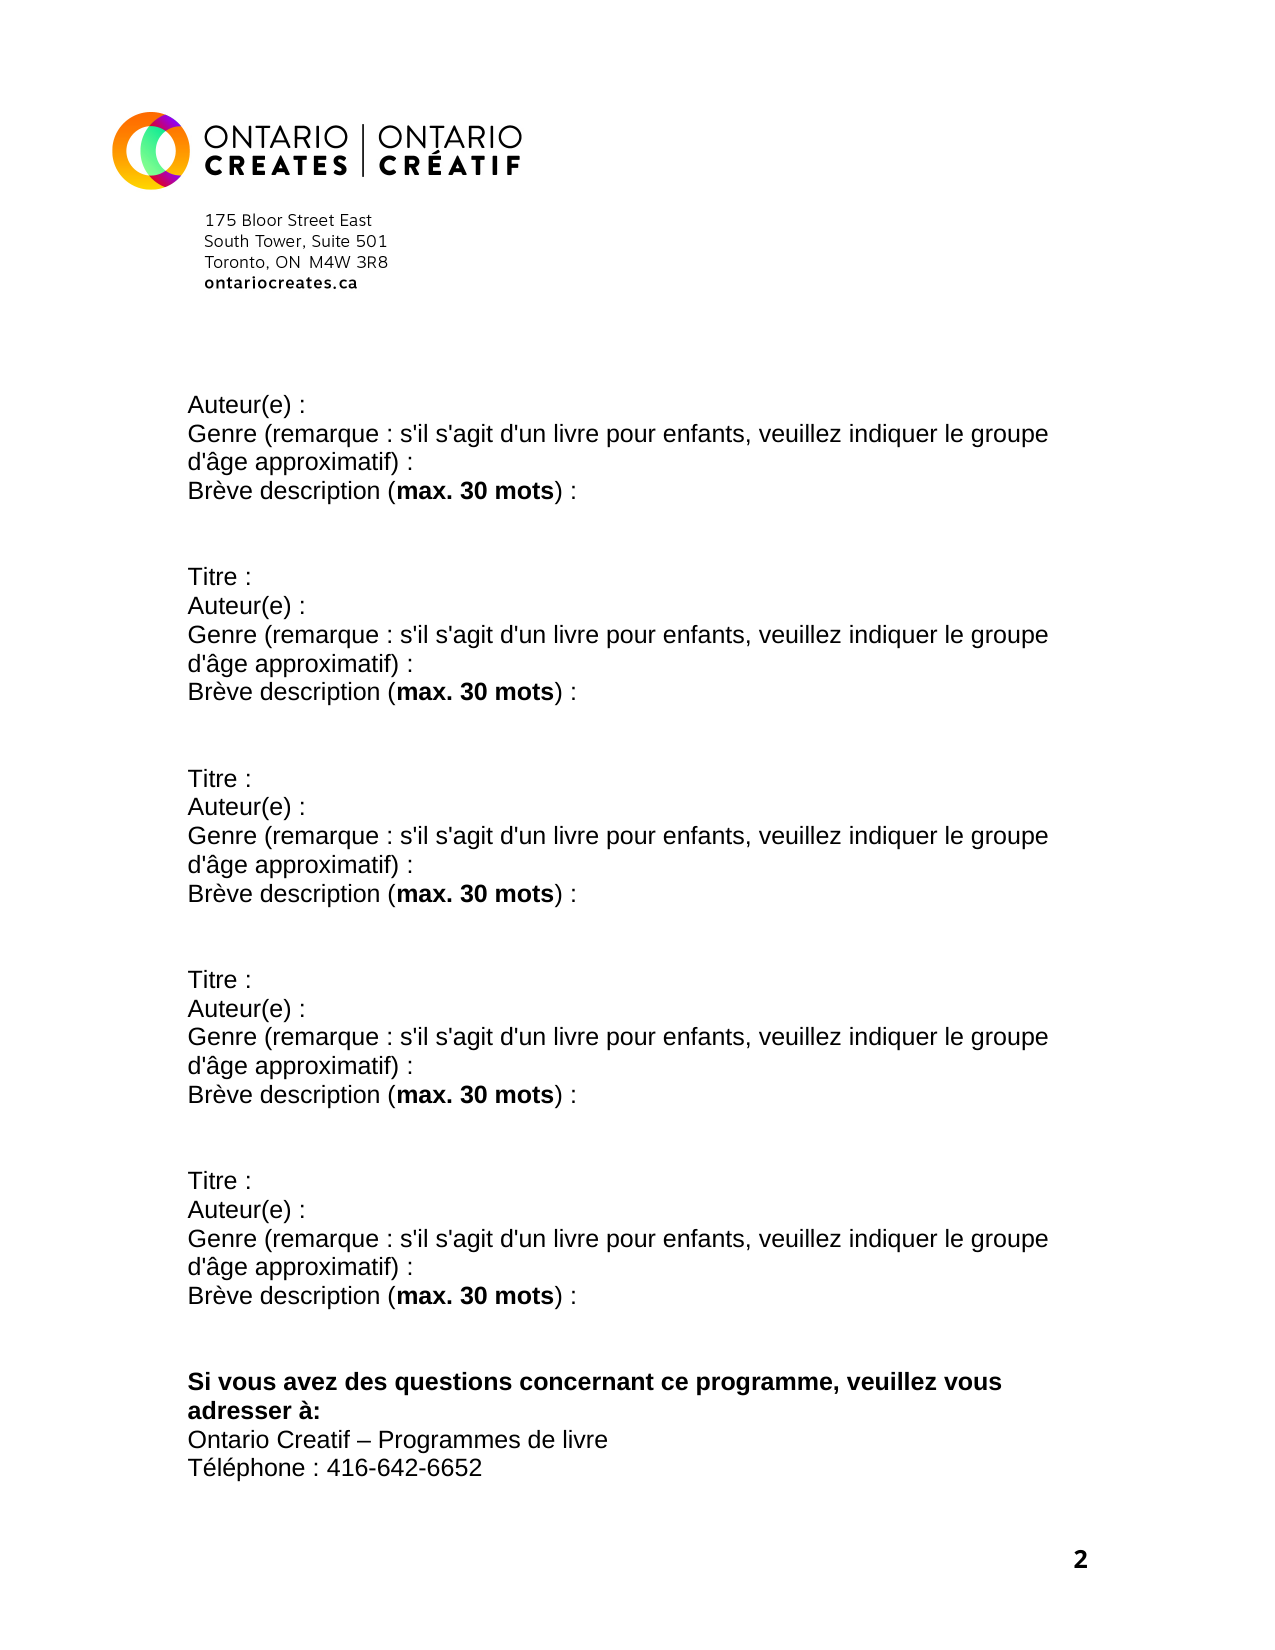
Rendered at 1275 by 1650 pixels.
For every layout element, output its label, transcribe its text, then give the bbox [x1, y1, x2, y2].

text Téléphone : 416-642-6652 [187, 1453, 1087, 1483]
title Ontario Creatif – Programmes de livre [187, 1425, 1087, 1453]
picture [0, 0, 1275, 390]
text Titre : [187, 763, 1087, 792]
text Genre (remarque : s'il s'agit d'un livre pour enfants, veuillez indiquer le groupe d'âge approximatif) : [187, 821, 1087, 878]
text Genre (remarque : s'il s'agit d'un livre pour enfants, veuillez indiquer le groupe d'âge approximatif) : [187, 1223, 1087, 1281]
text Genre (remarque : s'il s'agit d'un livre pour enfants, veuillez indiquer le groupe d'âge approximatif) : [187, 1022, 1087, 1080]
text Titre : [187, 1166, 1087, 1195]
text Titre : [187, 562, 1087, 591]
text Auteur(e) : [187, 993, 1087, 1022]
text Brève description (max. 30 mots) : [187, 476, 1087, 505]
text Auteur(e) : [187, 591, 1087, 620]
text Brève description (max. 30 mots) : [187, 878, 1087, 907]
text Auteur(e) : [187, 384, 1087, 418]
text Brève description (max. 30 mots) : [187, 1281, 1087, 1310]
text Genre (remarque : s'il s'agit d'un livre pour enfants, veuillez indiquer le groupe d'âge approximatif) : [187, 620, 1087, 677]
text Titre : [187, 965, 1087, 993]
text Auteur(e) : [187, 1195, 1087, 1223]
text Brève description (max. 30 mots) : [187, 677, 1087, 706]
text Auteur(e) : [187, 792, 1087, 821]
text Genre (remarque : s'il s'agit d'un livre pour enfants, veuillez indiquer le groupe d'âge approximatif) : [187, 418, 1087, 476]
title Si vous avez des questions concernant ce programme, veuillez vous adresser à: [187, 1367, 1087, 1425]
text Brève description (max. 30 mots) : [187, 1080, 1087, 1108]
